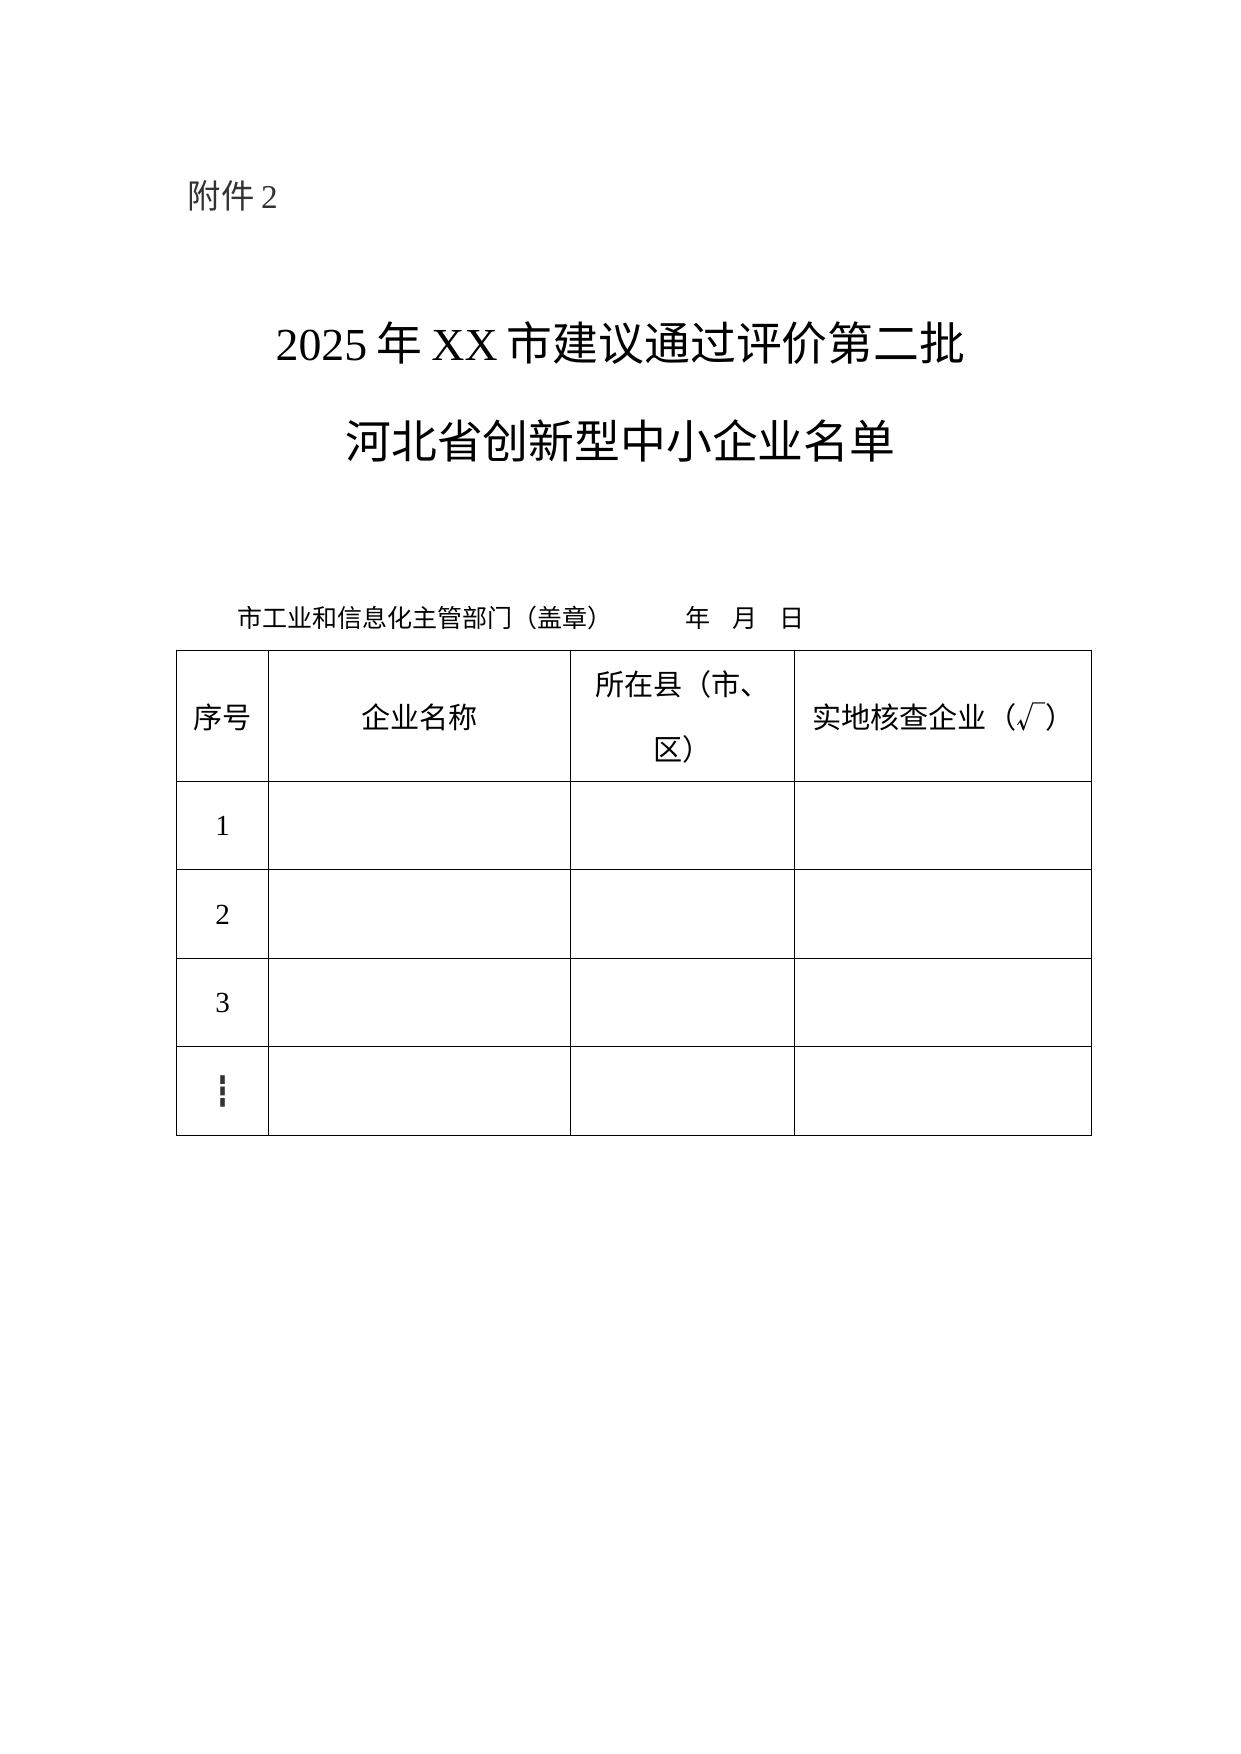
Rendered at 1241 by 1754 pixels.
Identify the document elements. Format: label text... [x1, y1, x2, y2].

table_header 所在县（市、区） [571, 651, 794, 781]
table_cell [269, 959, 570, 1046]
table_cell 2 [177, 870, 268, 958]
table_header 企业名称 [269, 651, 570, 781]
table_header 实地核查企业（√） [795, 651, 1091, 781]
table_cell [795, 959, 1091, 1046]
table_cell ┇ [177, 1047, 268, 1135]
table_header 序号 [177, 651, 268, 781]
title 2025年XX市建议通过评价第二批 [187, 292, 1053, 389]
table_cell [269, 870, 570, 958]
table_cell [795, 782, 1091, 869]
table_cell [571, 1047, 794, 1135]
table_cell 1 [177, 782, 268, 869]
table_cell [571, 870, 794, 958]
table_cell [571, 782, 794, 869]
table_cell [269, 782, 570, 869]
table_cell [795, 1047, 1091, 1135]
text 附件2 [187, 162, 1053, 227]
text 市工业和信息化主管部门（盖章） 年 月 日 [187, 584, 1053, 649]
table_cell [269, 1047, 570, 1135]
table_cell 3 [177, 959, 268, 1046]
table_cell [571, 959, 794, 1046]
title 河北省创新型中小企业名单 [187, 389, 1053, 487]
table_cell [795, 870, 1091, 958]
